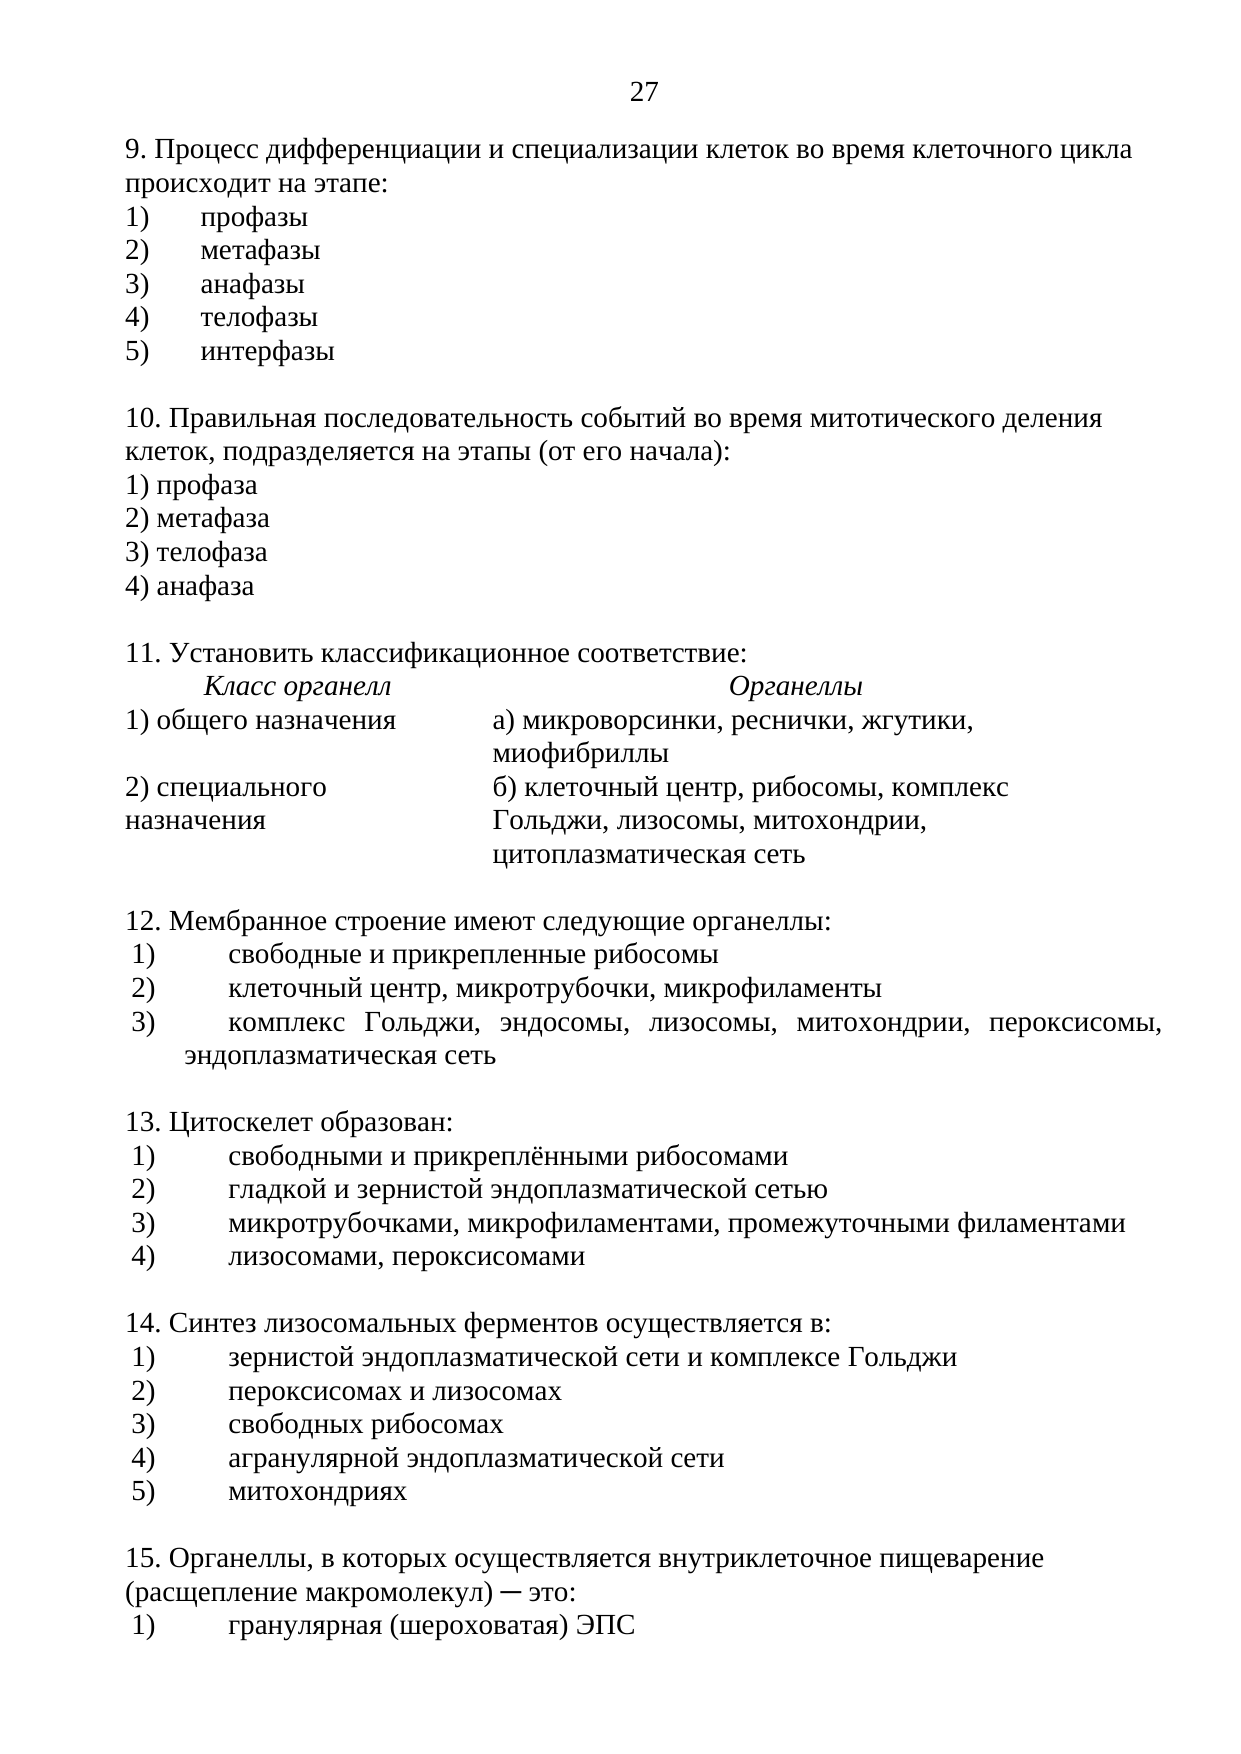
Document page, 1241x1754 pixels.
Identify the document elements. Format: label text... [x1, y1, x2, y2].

table_cell 2) специального назначения [114, 769, 481, 869]
table_cell 1) общего назначения [114, 702, 481, 769]
text 15. Органеллы, в которых осуществляется внутриклеточное пищеварение (расщепление макромолекул) ─ это: [125, 1540, 1163, 1607]
text 13. Цитоскелет образован: [125, 1104, 1163, 1138]
text 2) пероксисомах и лизосомах [131, 1373, 1163, 1406]
text 1) свободные и прикрепленные рибосомы [131, 937, 1163, 970]
text 3) комплекс Гольджи, эндосомы, лизосомы, митохондрии, пероксисомы, эндоплазматическая сеть [131, 1004, 1163, 1071]
text 12. Мембранное строение имеют следующие органеллы: [125, 903, 1163, 937]
text 9. Процесс дифференциации и специализации клеток во время клеточного цикла происходит на этапе: [125, 132, 1163, 199]
table_header Класс органелл [114, 668, 481, 702]
table_header Органеллы [481, 668, 1111, 702]
text 4) лизосомами, пероксисомами [131, 1238, 1163, 1272]
text 1) свободными и прикреплёнными рибосомами [131, 1138, 1163, 1171]
text 14. Синтез лизосомальных ферментов осуществляется в: [125, 1306, 1163, 1339]
text 1) профазы [125, 199, 1163, 232]
text 11. Установить классификационное соответствие: [125, 635, 1163, 668]
text 1) зернистой эндоплазматической сети и комплексе Гольджи [131, 1339, 1163, 1373]
text 2) метафаза [125, 501, 1163, 534]
table_cell а) микроворсинки, реснички, жгутики, миофибриллы [481, 702, 1111, 769]
text 1) профаза [125, 467, 1163, 501]
text 3) телофаза [125, 534, 1163, 568]
text 2) гладкой и зернистой эндоплазматической сетью [131, 1171, 1163, 1205]
table_cell б) клеточный центр, рибосомы, комплекс Гольджи, лизосомы, митохондрии, цитоплазматическая сеть [481, 769, 1111, 869]
text 2) метафазы [125, 232, 1163, 266]
text 3) микротрубочками, микрофиламентами, промежуточными филаментами [131, 1205, 1163, 1238]
text 4) телофазы [125, 299, 1163, 333]
text 10. Правильная последовательность событий во время митотического деления клеток, подразделяется на этапы (от его начала): [125, 400, 1163, 467]
text 2) клеточный центр, микротрубочки, микрофиламенты [131, 970, 1163, 1004]
text 4) анафаза [125, 568, 1163, 601]
text 5) митохондриях [131, 1473, 1163, 1507]
text 1) гранулярная (шероховатая) ЭПС [131, 1607, 1163, 1641]
text 5) интерфазы [125, 333, 1163, 366]
text 3) анафазы [125, 266, 1163, 299]
text 4) агранулярной эндоплазматической сети [131, 1440, 1163, 1473]
text 3) свободных рибосомах [131, 1406, 1163, 1440]
